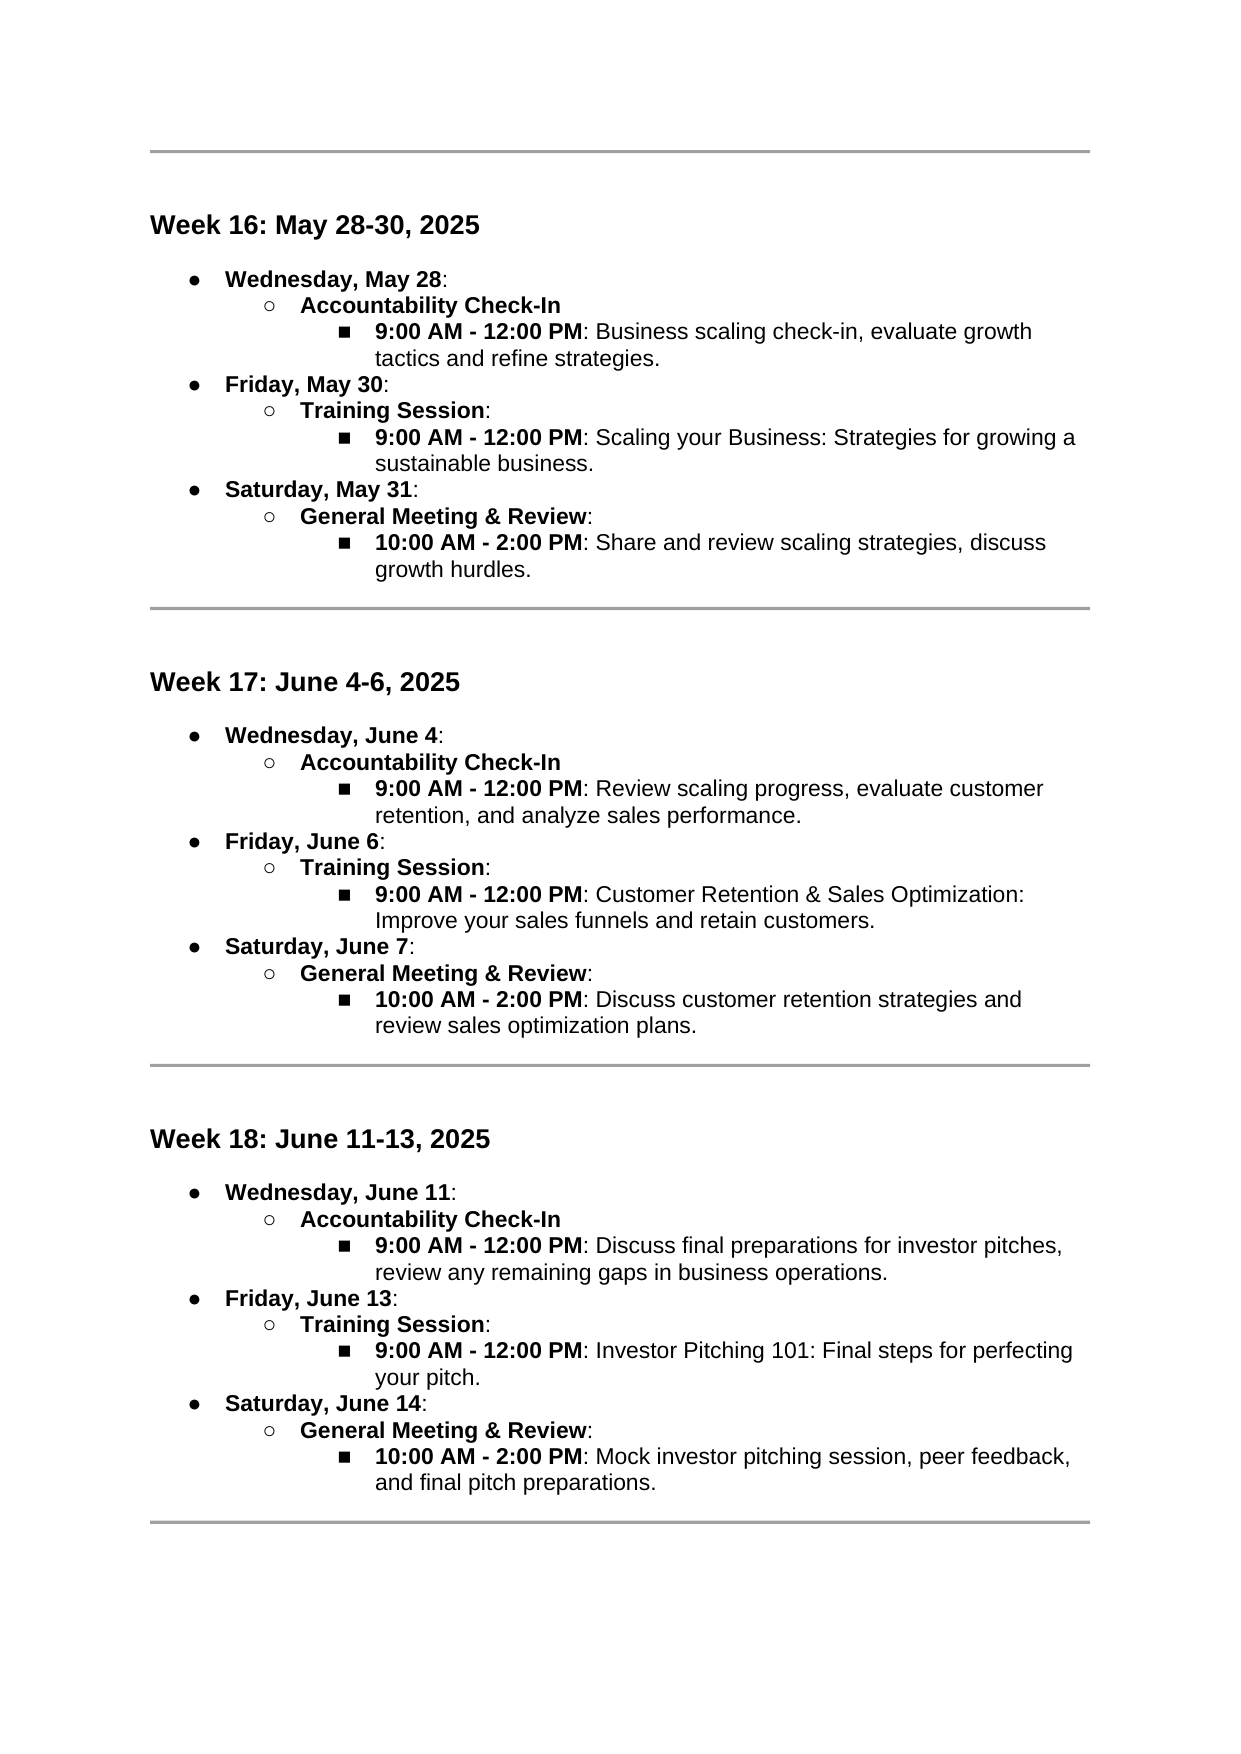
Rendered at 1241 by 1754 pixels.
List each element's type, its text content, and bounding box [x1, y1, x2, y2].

list 9:00 AM - 12:00 PM: Investor Pitching 101: Final steps for perfecting your pitch. [337, 1337, 1090, 1390]
list 10:00 AM - 2:00 PM: Discuss customer retention strategies and review sales optimization plans. [337, 986, 1090, 1039]
list Wednesday, May 28: [187, 266, 1090, 292]
list Training Session: [262, 1311, 1090, 1337]
list Saturday, June 14: [187, 1390, 1090, 1417]
subtitle Week 16: May 28-30, 2025 [150, 209, 1090, 241]
list Training Session: [262, 397, 1090, 424]
subtitle Week 18: June 11-13, 2025 [150, 1123, 1090, 1154]
list 10:00 AM - 2:00 PM: Share and review scaling strategies, discuss growth hurdles. [337, 529, 1090, 582]
list Friday, June 6: [187, 828, 1090, 854]
list 9:00 AM - 12:00 PM: Scaling your Business: Strategies for growing a sustainable business. [337, 424, 1090, 476]
list Saturday, May 31: [187, 476, 1090, 503]
list General Meeting & Review: [262, 1417, 1090, 1443]
list 9:00 AM - 12:00 PM: Customer Retention & Sales Optimization: Improve your sales funnels and retain customers. [337, 881, 1090, 933]
list Saturday, June 7: [187, 933, 1090, 960]
list Accountability Check-In [262, 749, 1090, 775]
list 9:00 AM - 12:00 PM: Business scaling check-in, evaluate growth tactics and refine strategies. [337, 318, 1090, 371]
list General Meeting & Review: [262, 960, 1090, 986]
list Wednesday, June 4: [187, 722, 1090, 749]
list 9:00 AM - 12:00 PM: Review scaling progress, evaluate customer retention, and analyze sales performance. [337, 775, 1090, 828]
list General Meeting & Review: [262, 503, 1090, 529]
list 10:00 AM - 2:00 PM: Mock investor pitching session, peer feedback, and final pitch preparations. [337, 1443, 1090, 1496]
list Wednesday, June 11: [187, 1179, 1090, 1206]
list 9:00 AM - 12:00 PM: Discuss final preparations for investor pitches, review any remaining gaps in business operations. [337, 1232, 1090, 1285]
list Friday, June 13: [187, 1285, 1090, 1311]
list Accountability Check-In [262, 1206, 1090, 1232]
subtitle Week 17: June 4-6, 2025 [150, 666, 1090, 697]
list Training Session: [262, 854, 1090, 881]
list Friday, May 30: [187, 371, 1090, 397]
list Accountability Check-In [262, 292, 1090, 318]
